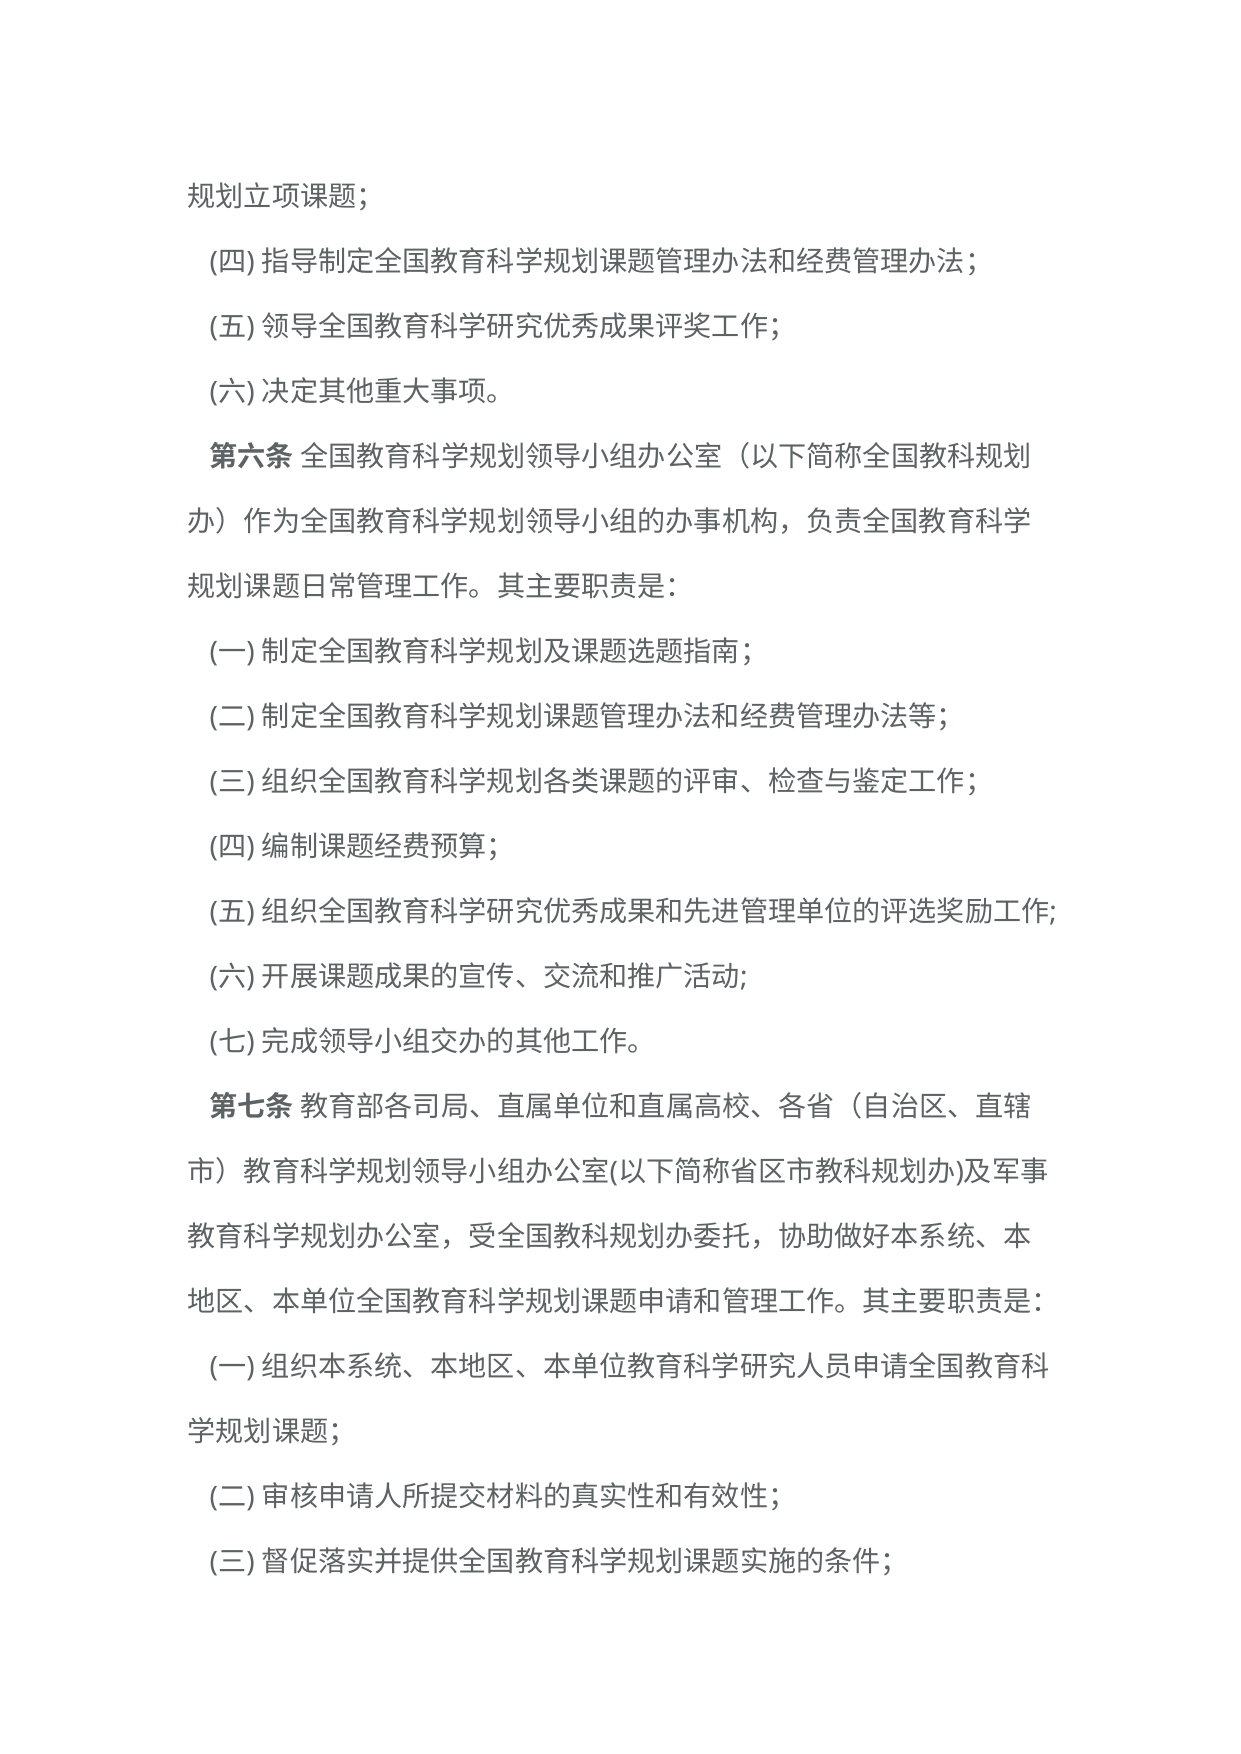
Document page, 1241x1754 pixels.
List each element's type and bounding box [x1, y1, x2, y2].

text [187, 162, 1053, 1592]
